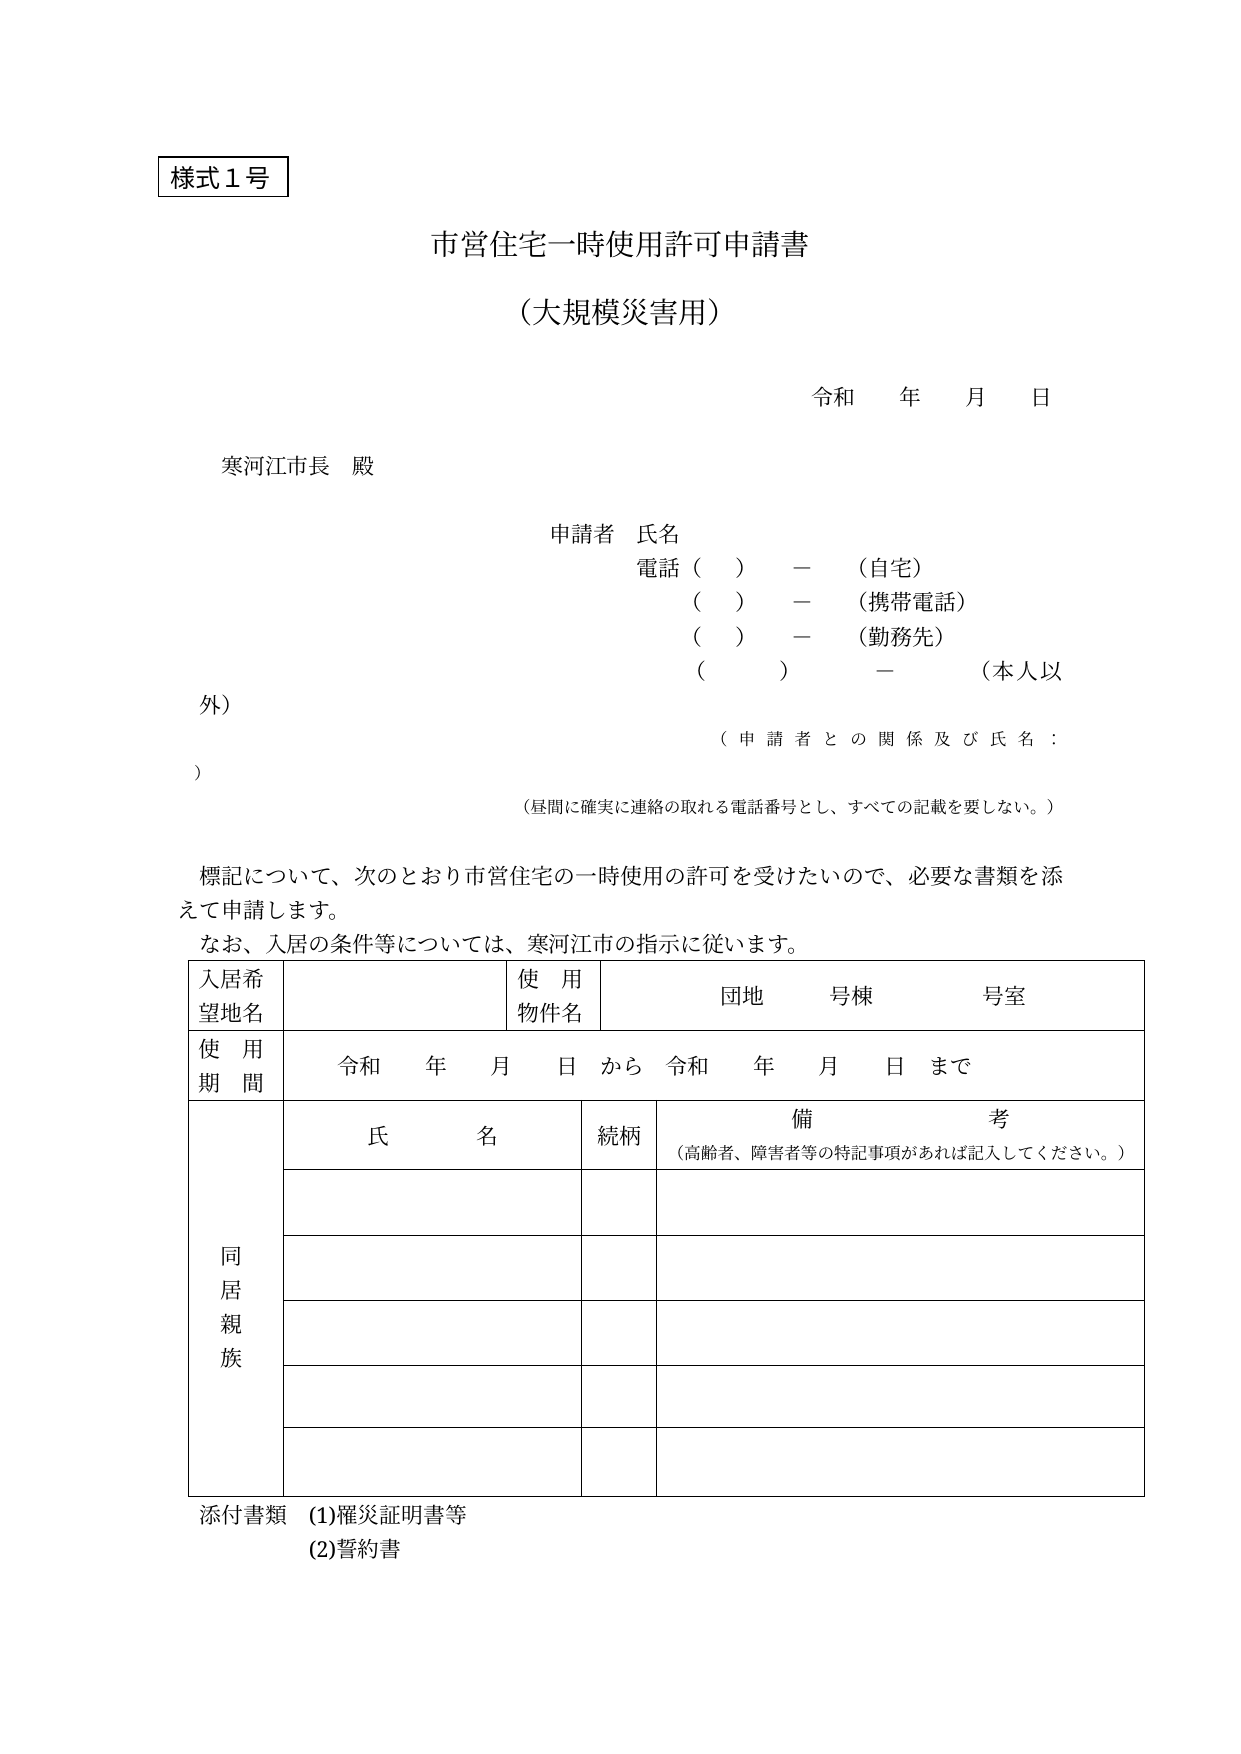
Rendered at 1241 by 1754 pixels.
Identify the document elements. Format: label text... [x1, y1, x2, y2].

table_cell [657, 1170, 1144, 1235]
table_cell [582, 1428, 656, 1496]
table_header 入居希 望地名 [189, 961, 283, 1029]
text （大規模災害用） [177, 277, 1063, 345]
text （昼間に確実に連絡の取れる電話番号とし、すべての記載を要しない。） [199, 789, 1063, 823]
table_cell [657, 1301, 1144, 1364]
text （ ） － （携帯電話） [199, 584, 1063, 618]
table_cell 氏 名 [284, 1101, 581, 1169]
table_cell [657, 1366, 1144, 1427]
table_cell [284, 1366, 581, 1427]
table_cell [284, 1428, 581, 1496]
table_cell [284, 1170, 581, 1235]
text 市営住宅一時使用許可申請書 [177, 208, 1063, 277]
table_cell [582, 1366, 656, 1427]
table_cell [657, 1428, 1144, 1496]
table_cell [582, 1236, 656, 1300]
text （ ） － （勤務先） [199, 618, 1063, 653]
table_cell [657, 1236, 1144, 1300]
text (2)誓約書 [177, 1531, 1063, 1565]
table_cell [582, 1301, 656, 1364]
table_header [284, 961, 506, 1029]
table_cell 令和 年 月 日 から 令和 年 月 日 まで [284, 1031, 1144, 1100]
table_cell [582, 1170, 656, 1235]
text 寒河江市長 殿 [199, 448, 1063, 482]
text なお、入居の条件等については、寒河江市の指示に従います。 [177, 926, 1063, 960]
text （申請者との関係及び氏名： ） [177, 721, 1063, 789]
table_cell [284, 1236, 581, 1300]
text 添付書類 (1)罹災証明書等 [177, 1497, 1063, 1531]
table_cell 備 考 （高齢者、障害者等の特記事項があれば記入してください。） [657, 1101, 1144, 1169]
table_header 団地 号棟 号室 [601, 961, 1144, 1029]
text （ ） － （本人以外） [199, 653, 1063, 721]
text 標記について、次のとおり市営住宅の一時使用の許可を受けたいので、必要な書類を添えて申請します。 [177, 858, 1063, 926]
text 申請者 氏名 [199, 516, 1063, 550]
table_cell 使 用 期 間 [189, 1031, 283, 1100]
text 令和 年 月 日 [199, 379, 1063, 413]
table_cell 続柄 [582, 1101, 656, 1169]
text 電話（ ） － （自宅） [199, 550, 1063, 584]
table_header 使 用 物件名 [507, 961, 600, 1029]
table_cell [284, 1301, 581, 1364]
table_cell 同 居 親 族 [189, 1101, 283, 1496]
